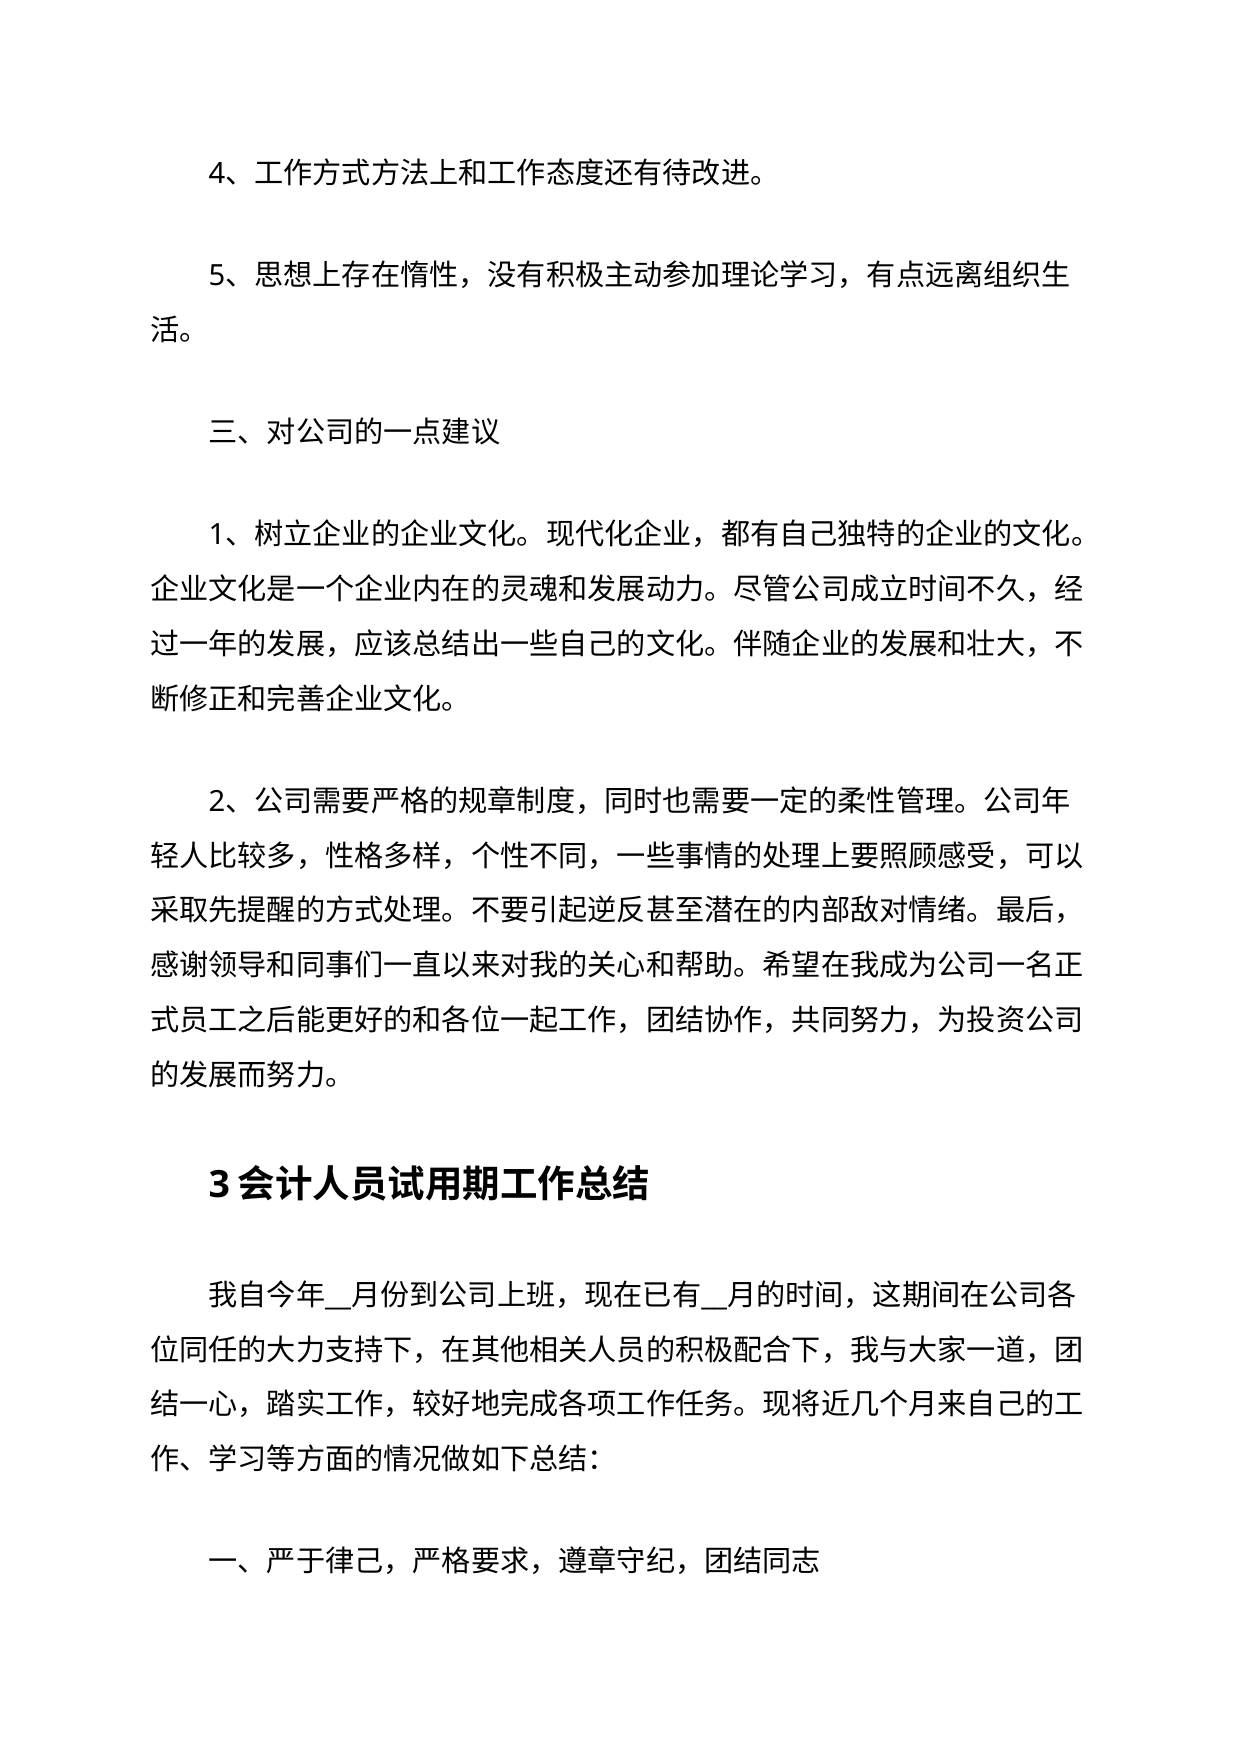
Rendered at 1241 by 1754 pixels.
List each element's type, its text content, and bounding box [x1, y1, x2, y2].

text 2、公司需要严格的规章制度，同时也需要一定的柔性管理。公司年轻人比较多，性格多样，个性不同，一些事情的处理上要照顾感受，可以采取先提醒的方式处理。不要引起逆反甚至潜在的内部敌对情绪。最后，感谢领导和同事们一直以来对我的关心和帮助。希望在我成为公司一名正式员工之后能更好的和各位一起工作，团结协作，共同努力，为投资公司的发展而努力。 [150, 777, 1090, 1094]
text 三、对公司的一点建议 [150, 409, 1090, 451]
text 3会计人员试用期工作总结 [150, 1153, 1090, 1208]
text 1、树立企业的企业文化。现代化企业，都有自己独特的企业的文化。企业文化是一个企业内在的灵魂和发展动力。尽管公司成立时间不久，经过一年的发展，应该总结出一些自己的文化。伴随企业的发展和壮大，不断修正和完善企业文化。 [150, 511, 1090, 718]
text 5、思想上存在惰性，没有积极主动参加理论学习，有点远离组织生活。 [150, 252, 1090, 349]
text 一、严于律己，严格要求，遵章守纪，团结同志 [150, 1538, 1090, 1580]
text 我自今年__月份到公司上班，现在已有__月的时间，这期间在公司各位同任的大力支持下，在其他相关人员的积极配合下，我与大家一道，团结一心，踏实工作，较好地完成各项工作任务。现将近几个月来自己的工作、学习等方面的情况做如下总结： [150, 1271, 1090, 1478]
text 4、工作方式方法上和工作态度还有待改进。 [150, 150, 1090, 192]
